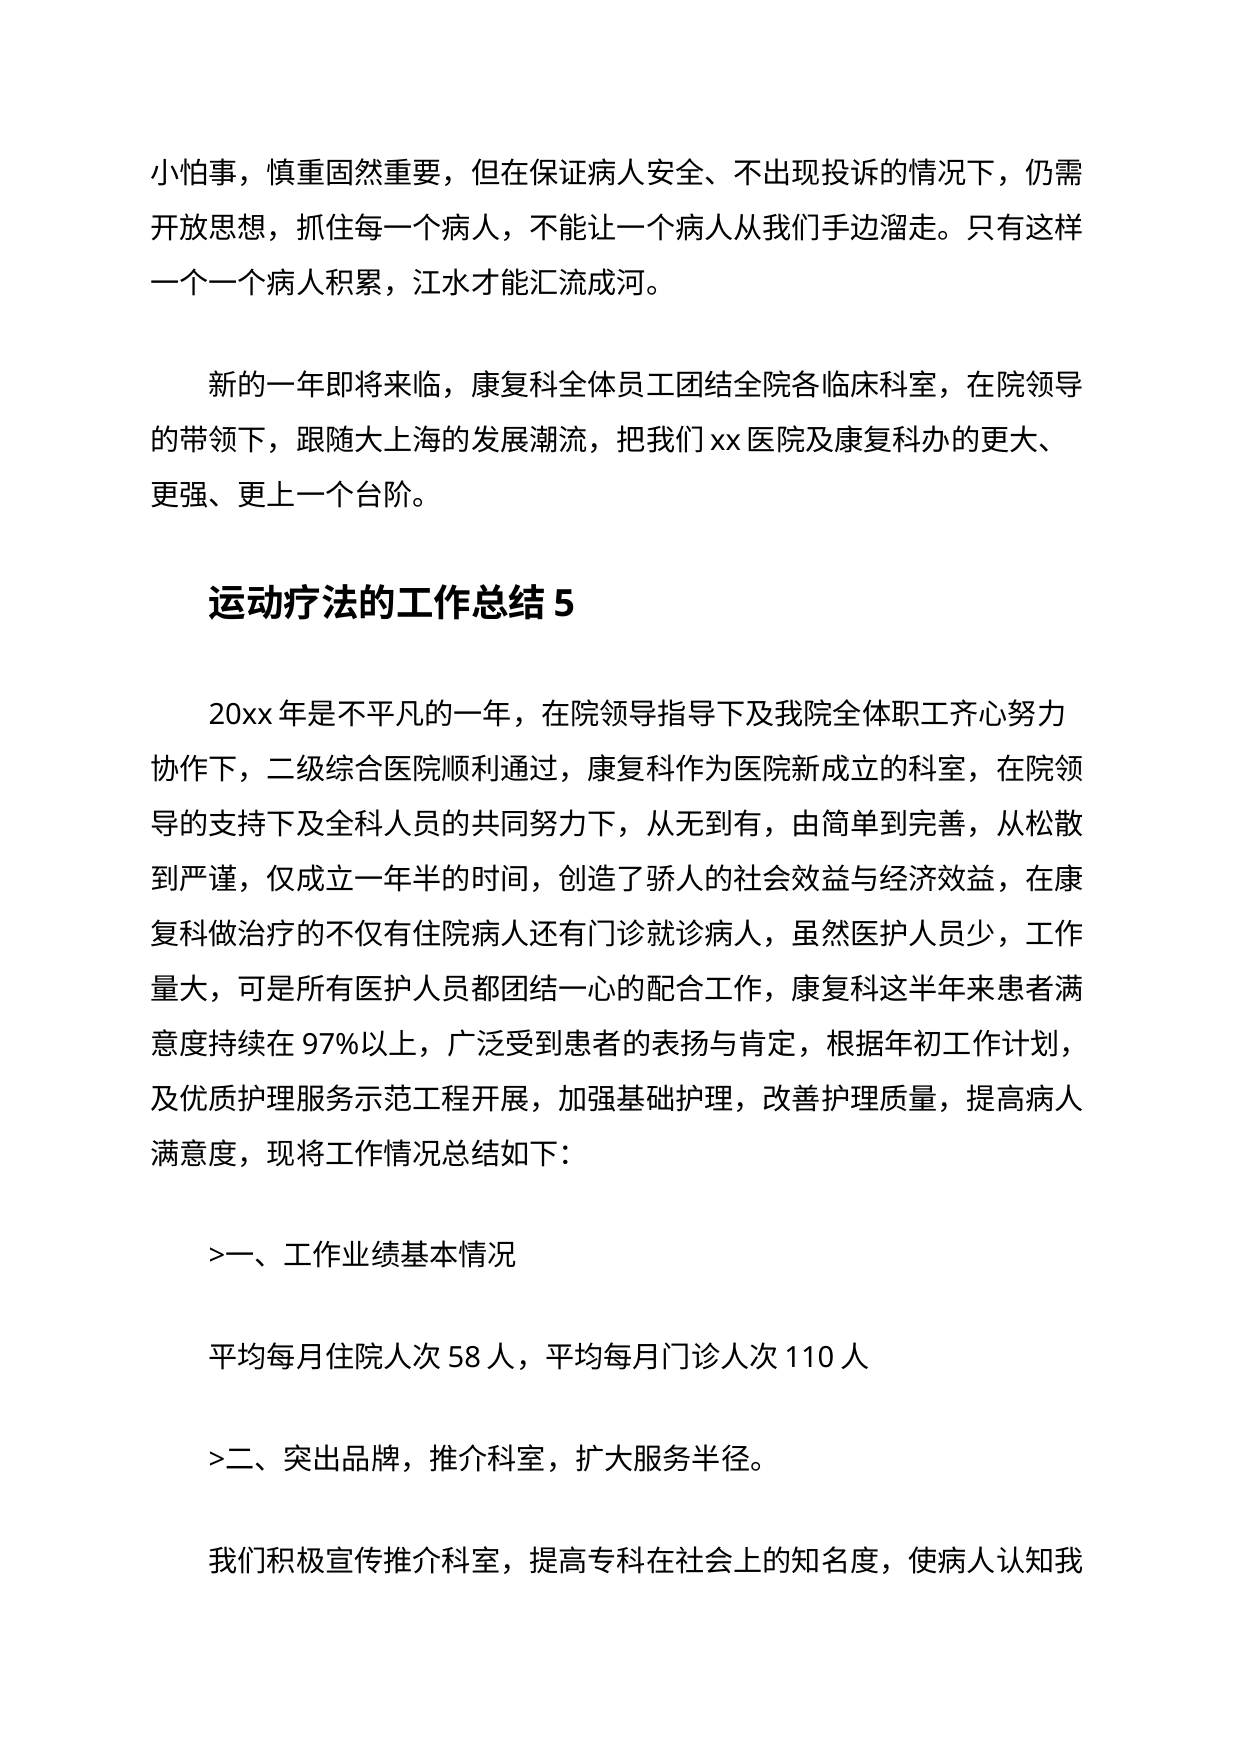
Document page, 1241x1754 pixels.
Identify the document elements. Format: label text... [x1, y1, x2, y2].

text >二、突出品牌，推介科室，扩大服务半径。 [150, 1436, 1090, 1478]
text 平均每月住院人次58人，平均每月门诊人次110人 [150, 1334, 1090, 1376]
text 新的一年即将来临，康复科全体员工团结全院各临床科室，在院领导的带领下，跟随大上海的发展潮流，把我们xx医院及康复科办的更大、更强、更上一个台阶。 [150, 362, 1090, 514]
text 20xx年是不平凡的一年，在院领导指导下及我院全体职工齐心努力协作下，二级综合医院顺利通过，康复科作为医院新成立的科室，在院领导的支持下及全科人员的共同努力下，从无到有，由简单到完善，从松散到严谨，仅成立一年半的时间，创造了骄人的社会效益与经济效益，在康复科做治疗的不仅有住院病人还有门诊就诊病人，虽然医护人员少，工作量大，可是所有医护人员都团结一心的配合工作，康复科这半年来患者满意度持续在97%以上，广泛受到患者的表扬与肯定，根据年初工作计划，及优质护理服务示范工程开展，加强基础护理，改善护理质量，提高病人满意度，现将工作情况总结如下： [150, 691, 1090, 1172]
text 运动疗法的工作总结5 [150, 573, 1090, 628]
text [150, 150, 1090, 302]
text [150, 1538, 1090, 1580]
text >一、工作业绩基本情况 [150, 1232, 1090, 1274]
